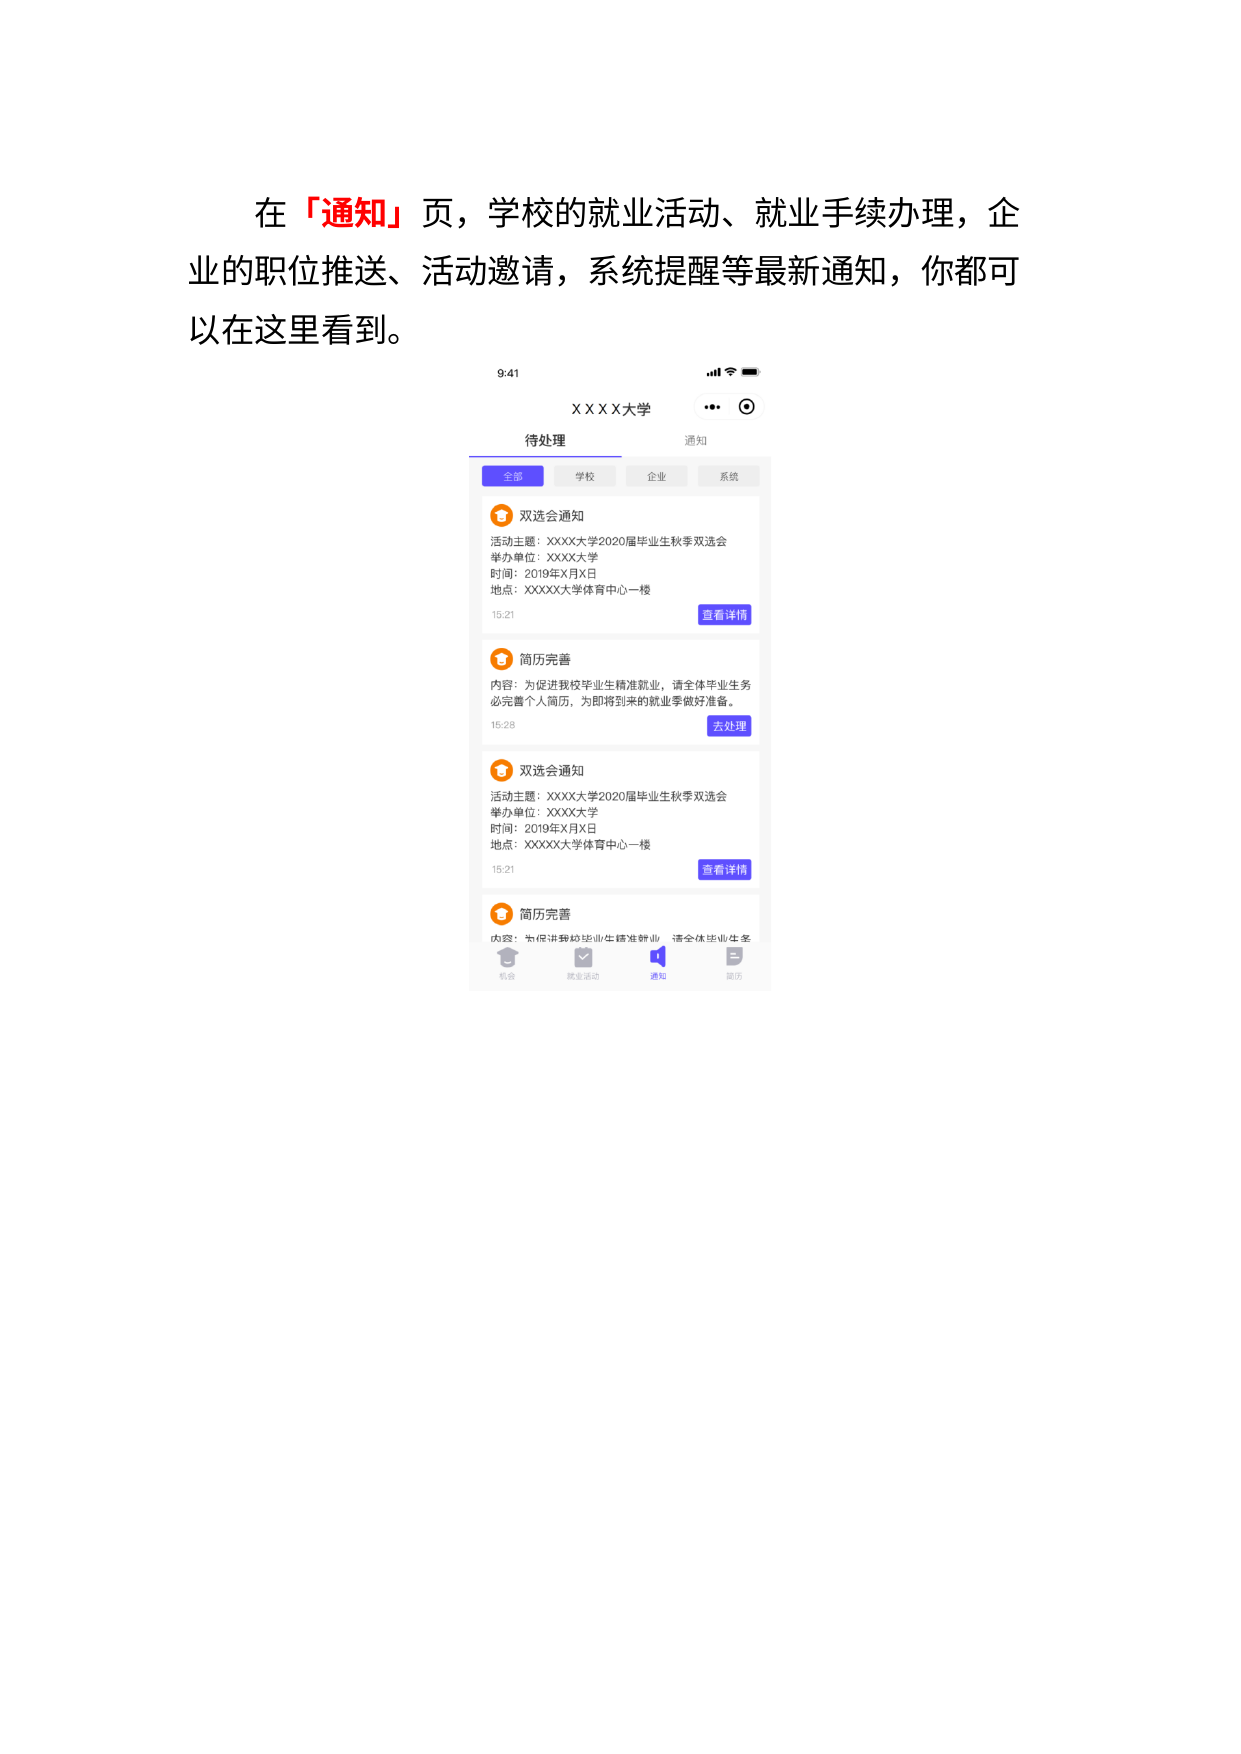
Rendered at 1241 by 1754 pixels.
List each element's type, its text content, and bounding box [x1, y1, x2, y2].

text 在「通知」页，学校的就业活动、就业手续办理，企业的职位推送、活动邀请，系统提醒等最新通知，你都可以在这里看到。 [187, 179, 1053, 354]
picture [469, 353, 772, 991]
